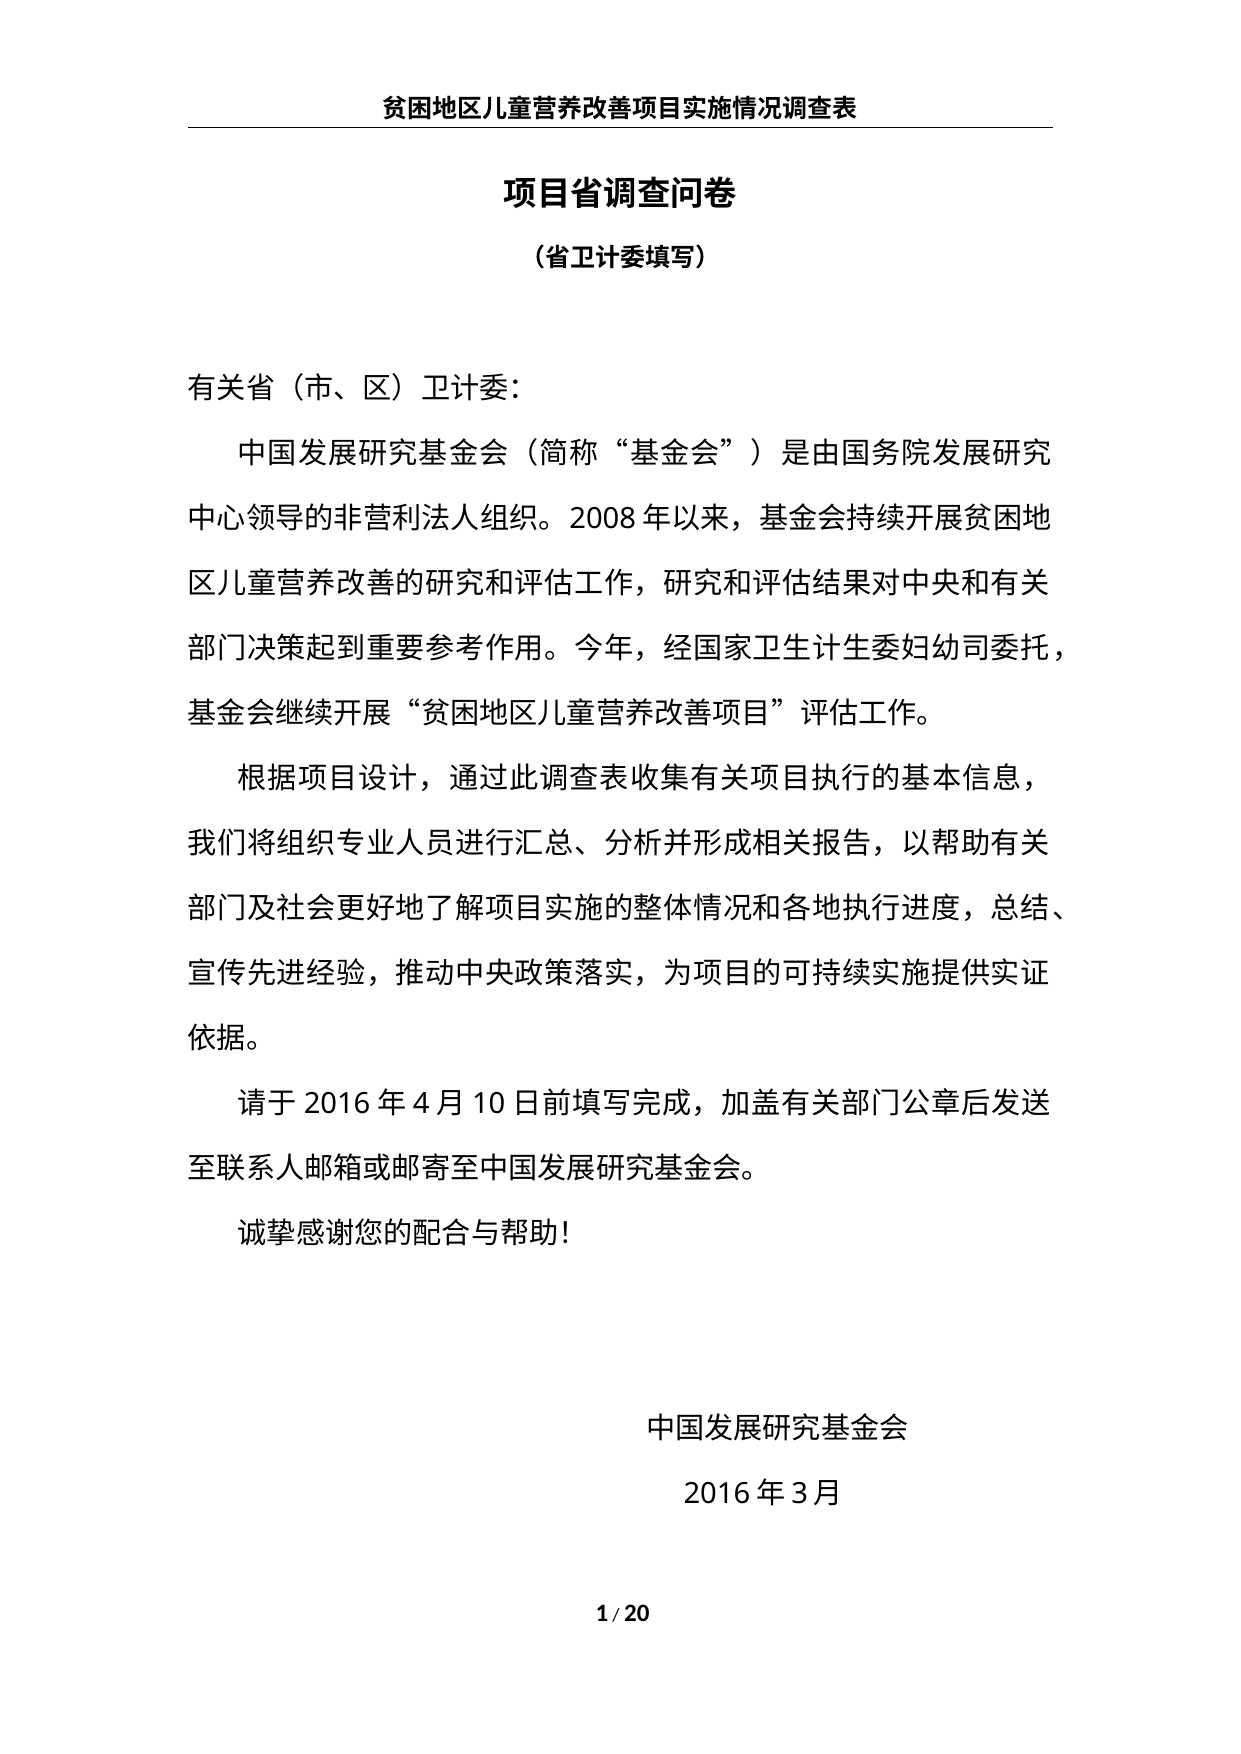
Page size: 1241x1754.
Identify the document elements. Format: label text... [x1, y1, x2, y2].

text 项目省调查问卷 [187, 158, 1053, 223]
text 诚挚感谢您的配合与帮助！ [187, 1198, 1053, 1263]
text 2016年3月 [187, 1458, 1053, 1523]
text 根据项目设计，通过此调查表收集有关项目执行的基本信息，我们将组织专业人员进行汇总、分析并形成相关报告，以帮助有关部门及社会更好地了解项目实施的整体情况和各地执行进度，总结、宣传先进经验，推动中央政策落实，为项目的可持续实施提供实证依据。 [187, 743, 1053, 1068]
text 中国发展研究基金会（简称“基金会”）是由国务院发展研究中心领导的非营利法人组织。2008年以来，基金会持续开展贫困地区儿童营养改善的研究和评估工作，研究和评估结果对中央和有关部门决策起到重要参考作用。今年，经国家卫生计生委妇幼司委托，基金会继续开展“贫困地区儿童营养改善项目”评估工作。 [187, 418, 1053, 743]
text （省卫计委填写） [187, 223, 1053, 288]
text 有关省（市、区）卫计委： [187, 353, 1053, 418]
text 请于2016年4月10日前填写完成，加盖有关部门公章后发送至联系人邮箱或邮寄至中国发展研究基金会。 [187, 1068, 1053, 1198]
text 中国发展研究基金会 [187, 1393, 1053, 1458]
